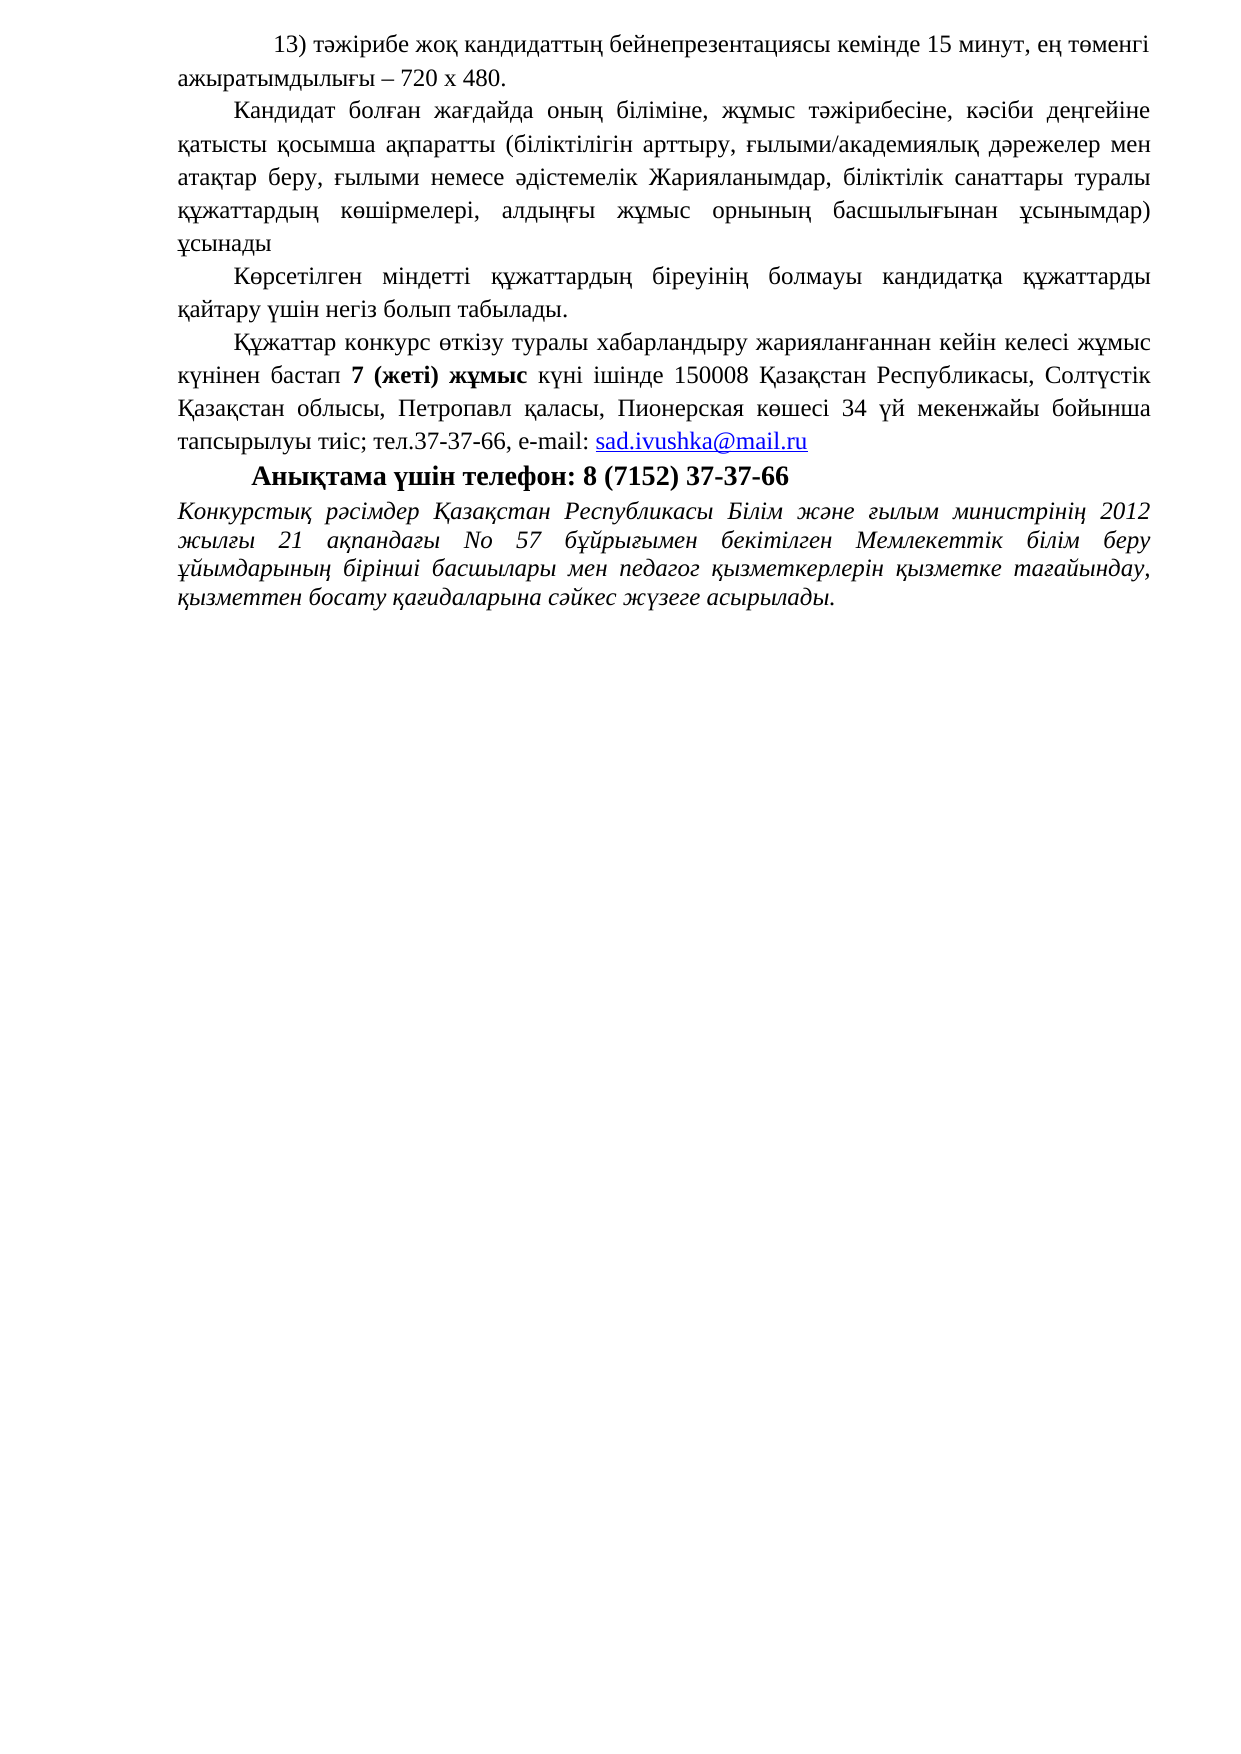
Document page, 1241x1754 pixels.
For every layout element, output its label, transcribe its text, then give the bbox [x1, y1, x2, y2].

text 13) тәжірибе жоқ кандидаттың бейнепрезентациясы кемінде 15 минут, ең төменгі ажыратымдылығы – 720 x 480. [177, 29, 1152, 91]
text Көрсетілген міндетті құжаттардың біреуінің болмауы кандидатқа құжаттарды қайтару үшін негіз болып табылады. [177, 261, 1152, 322]
text Кандидат болған жағдайда оның біліміне, жұмыс тәжірибесіне, кәсіби деңгейіне қатысты қосымша ақпаратты (біліктілігін арттыру, ғылыми/академиялық дәрежелер мен атақтар беру, ғылыми немесе әдістемелік Жарияланымдар, біліктілік санаттары туралы құжаттардың көшірмелері, алдыңғы жұмыс орнының басшылығынан ұсынымдар) ұсынады [177, 96, 1152, 256]
text Конкурстық рәсімдер Қазақстан Республикасы Білім және ғылым министрінің 2012 жылғы 21 ақпандағы No 57 бұйрығымен бекітілген Мемлекеттік білім беру ұйымдарының бірінші басшылары мен педагог қызметкерлерін қызметке тағайындау, қызметтен босату қағидаларына сәйкес жүзеге асырылады. [177, 496, 1152, 611]
text Анықтама үшін телефон: 8 (7152) 37-37-66 [177, 459, 1152, 491]
text Құжаттар конкурс өткізу туралы хабарландыру жарияланғаннан кейін келесі жұмыс күнінен бастап 7 (жеті) жұмыс күні ішінде 150008 Қазақстан Республикасы, Солтүстік Қазақстан облысы, Петропавл қаласы, Пионерская көшесі 34 үй мекенжайы бойынша тапсырылуы тиіс; тел.37-37-66, e-mail: sad.ivushka@mail.ru [177, 327, 1152, 454]
